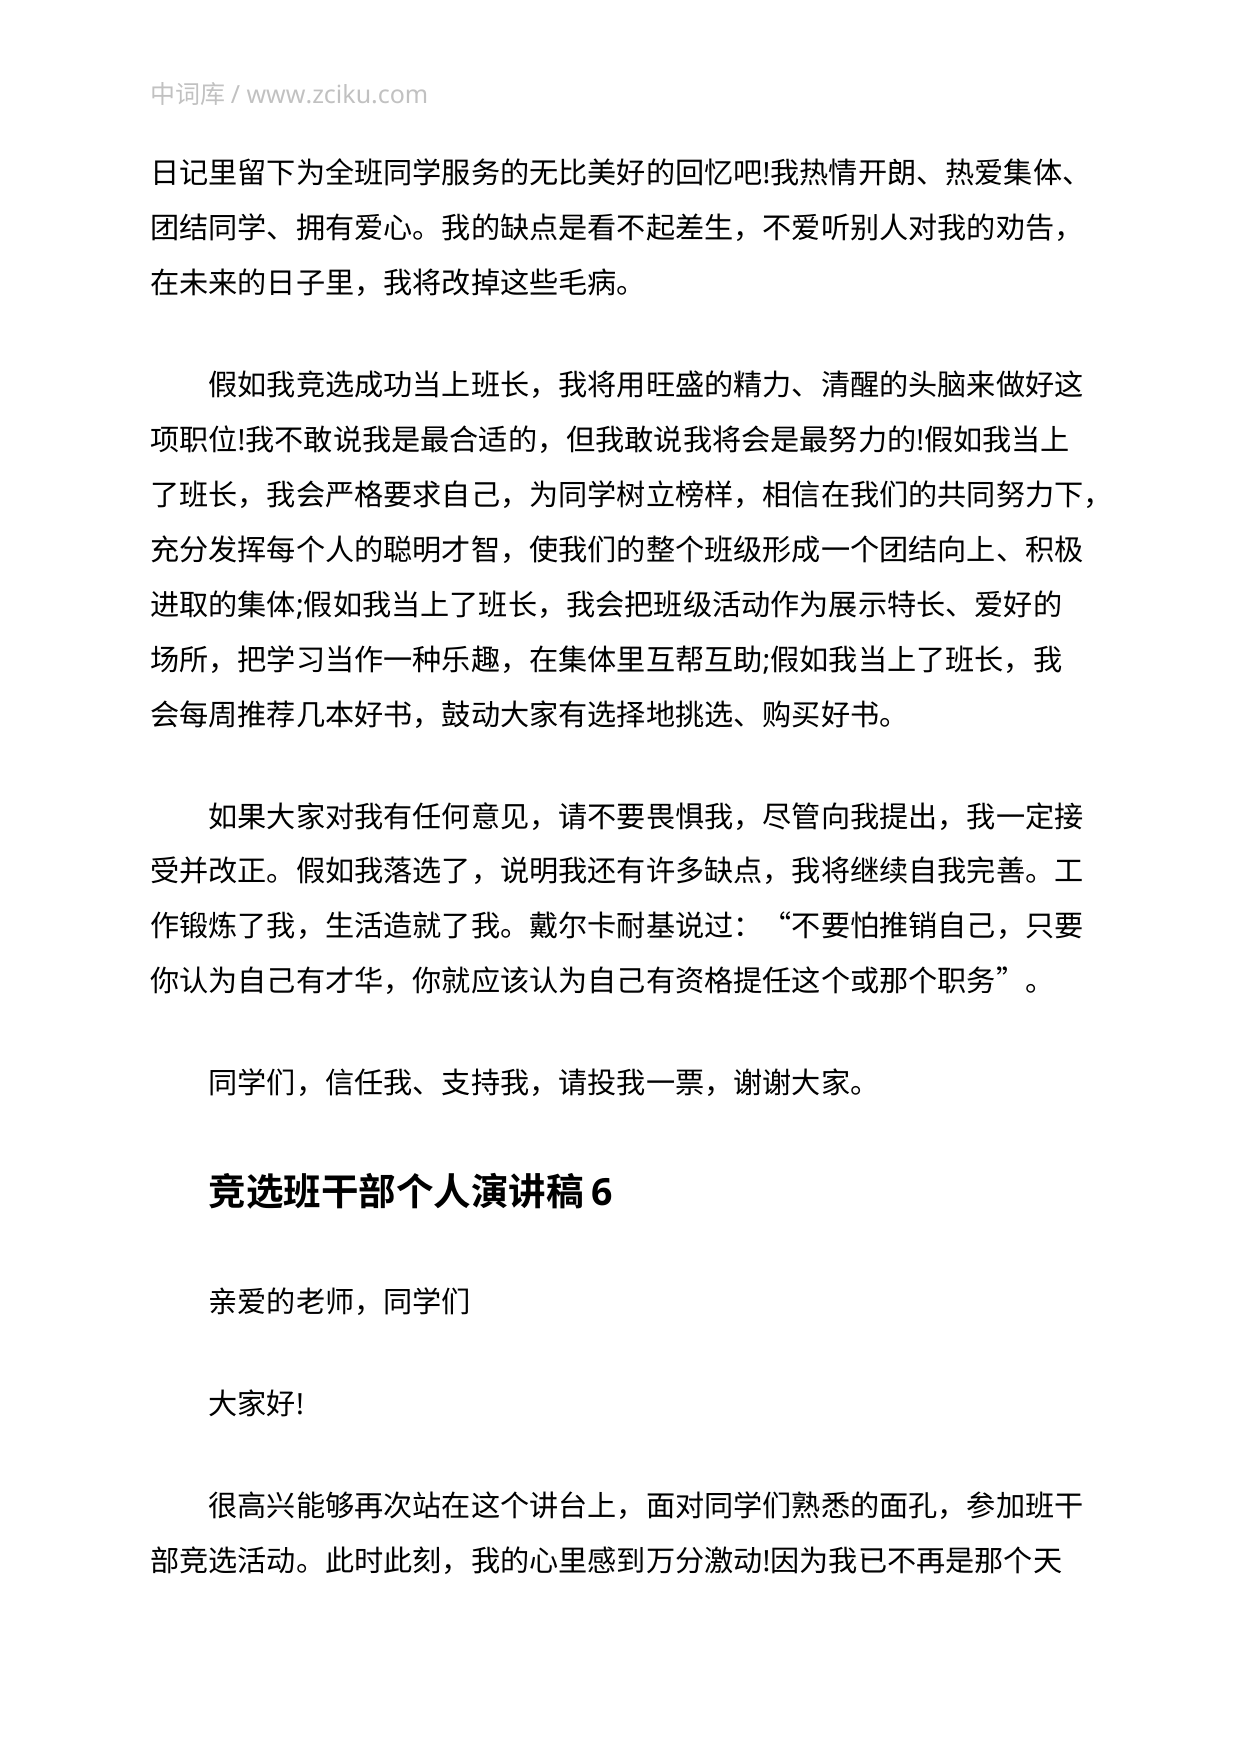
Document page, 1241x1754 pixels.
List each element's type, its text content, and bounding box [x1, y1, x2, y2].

text 同学们，信任我、支持我，请投我一票，谢谢大家。 [150, 1059, 1090, 1102]
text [150, 1483, 1090, 1580]
text 如果大家对我有任何意见，请不要畏惧我，尽管向我提出，我一定接受并改正。假如我落选了，说明我还有许多缺点，我将继续自我完善。工作锻炼了我，生活造就了我。戴尔卡耐基说过：“不要怕推销自己，只要你认为自己有才华，你就应该认为自己有资格提任这个或那个职务”。 [150, 793, 1090, 1000]
text 假如我竞选成功当上班长，我将用旺盛的精力、清醒的头脑来做好这项职位!我不敢说我是最合适的，但我敢说我将会是最努力的!假如我当上了班长，我会严格要求自己，为同学树立榜样，相信在我们的共同努力下，充分发挥每个人的聪明才智，使我们的整个班级形成一个团结向上、积极进取的集体;假如我当上了班长，我会把班级活动作为展示特长、爱好的场所，把学习当作一种乐趣，在集体里互帮互助;假如我当上了班长，我会每周推荐几本好书，鼓动大家有选择地挑选、购买好书。 [150, 362, 1090, 734]
text 竞选班干部个人演讲稿6 [150, 1161, 1090, 1216]
text 亲爱的老师，同学们 [150, 1279, 1090, 1321]
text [150, 150, 1090, 302]
text 大家好! [150, 1381, 1090, 1423]
